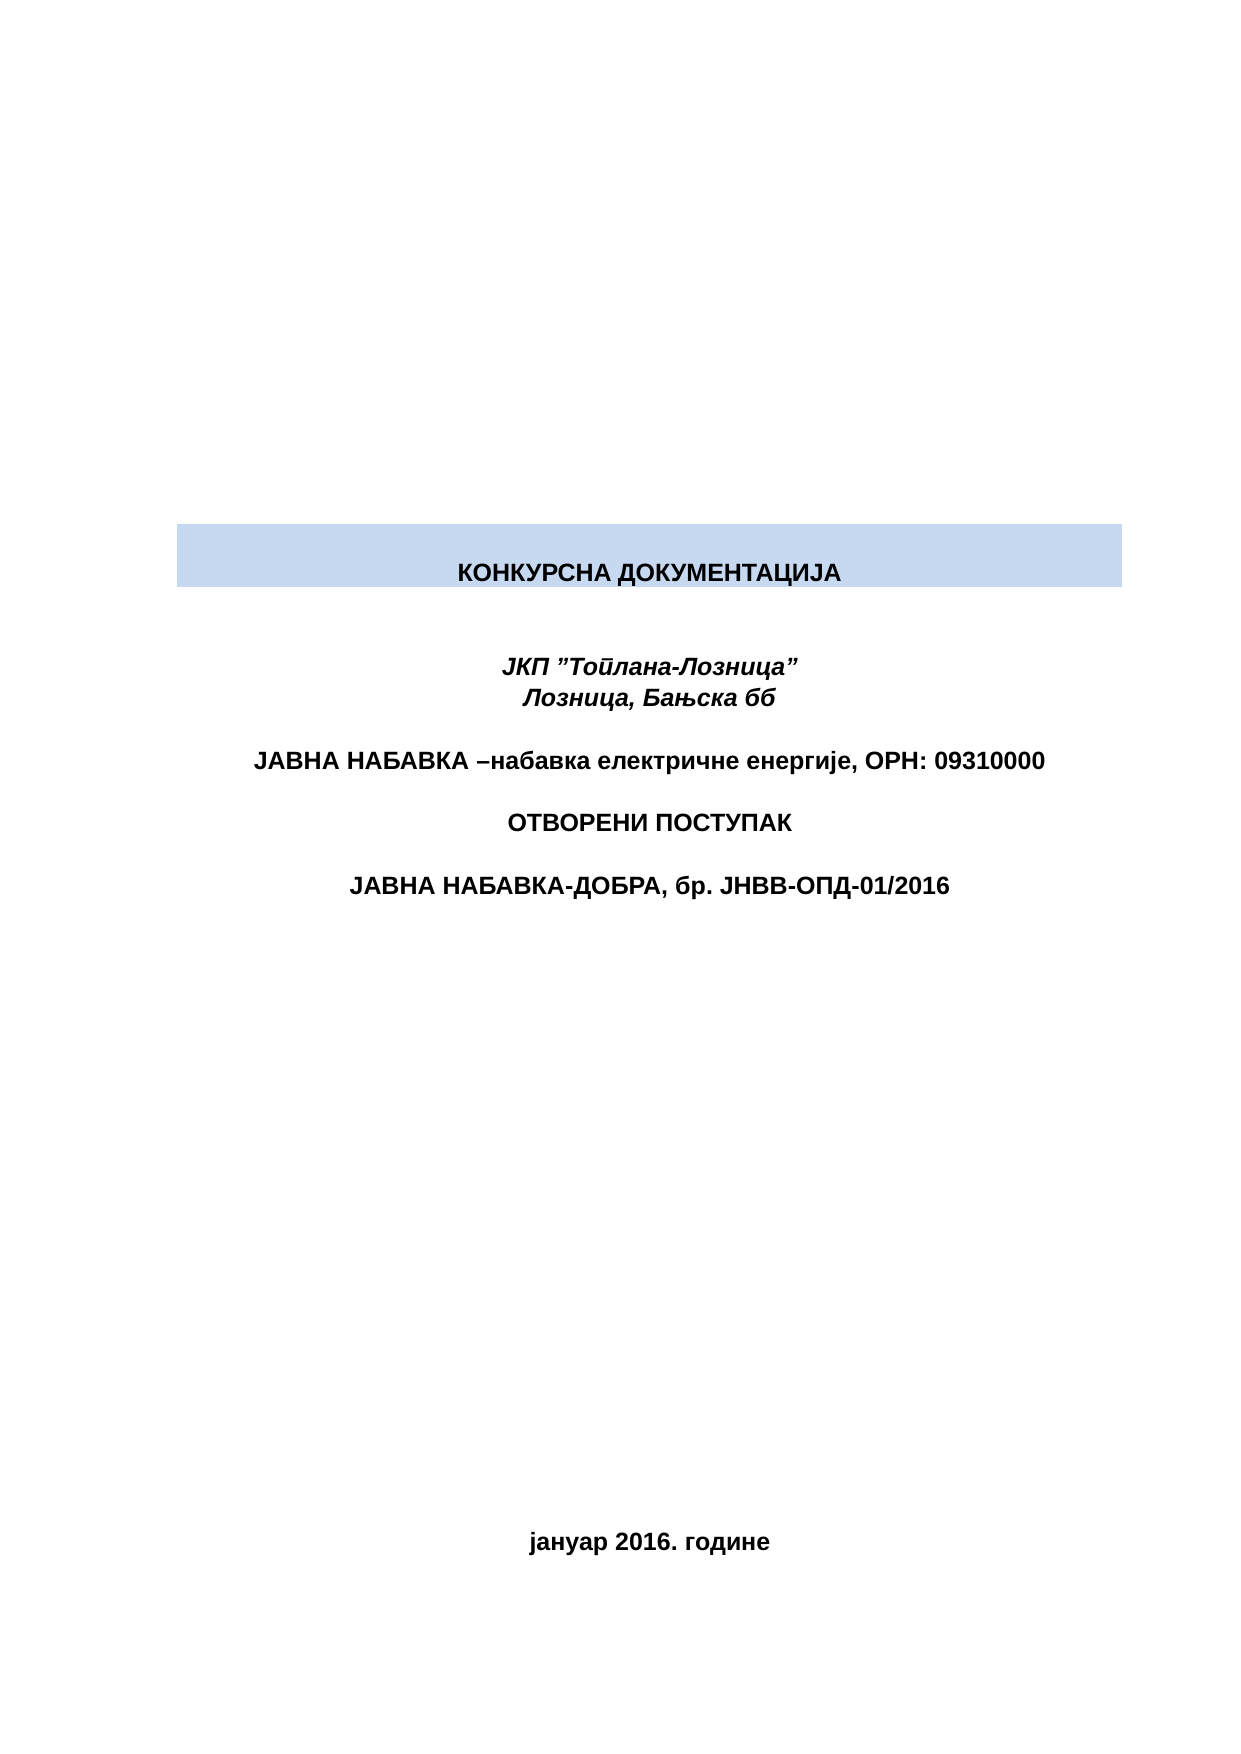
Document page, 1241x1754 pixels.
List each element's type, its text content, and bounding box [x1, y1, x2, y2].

text КОНКУРСНA ДОКУМЕНТАЦИЈA [177, 556, 1122, 587]
text ЈАВНА НАБАВКА –набавка електричне енергије, ОРН: 09310000 [177, 743, 1122, 774]
text Лозница, Бањска бб [177, 681, 1122, 712]
text ЈАВНА НАБАВКА-ДОБРА, бр. ЈНВВ-ОПД-01/2016 [177, 868, 1122, 899]
text ОТВОРЕНИ ПОСТУПАК [177, 806, 1122, 837]
text ЈКП ”Топлана-Лозница” [177, 649, 1122, 681]
text јануар 2016. године [177, 1524, 1122, 1556]
